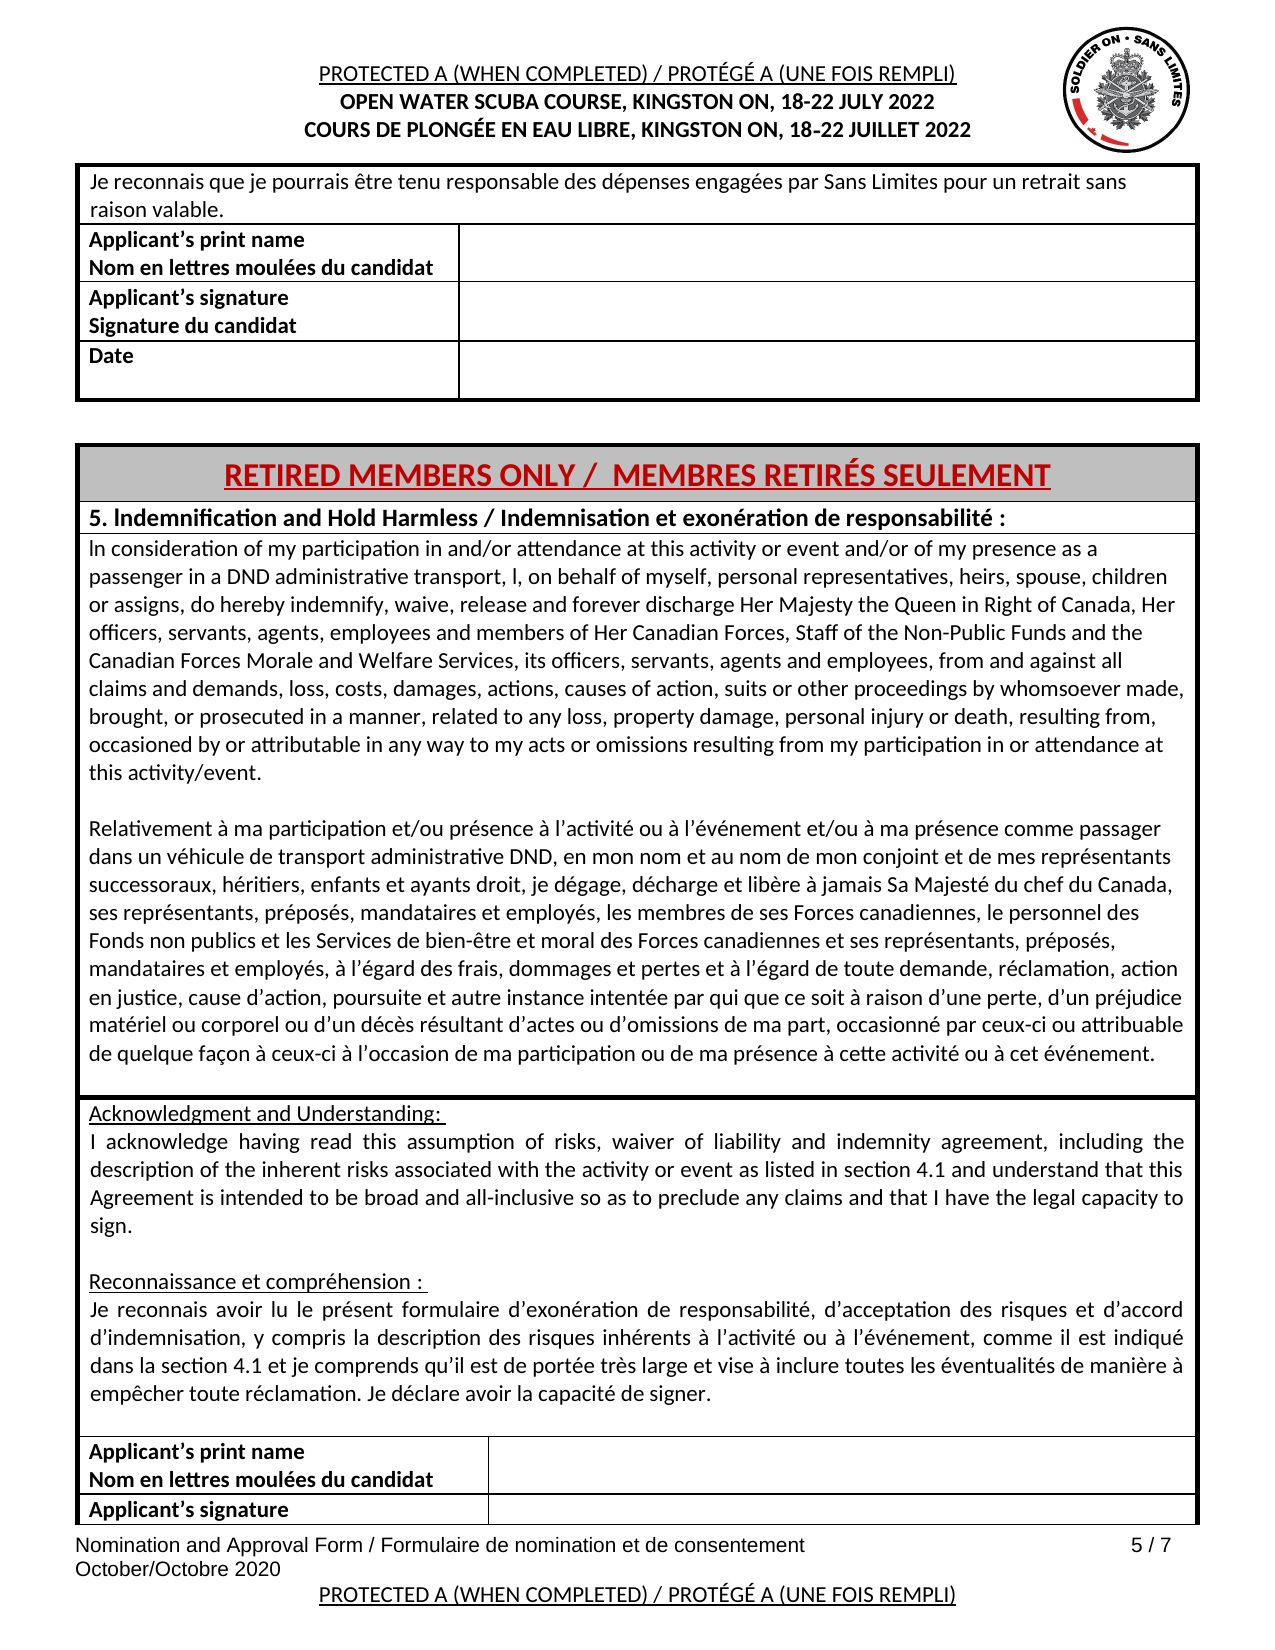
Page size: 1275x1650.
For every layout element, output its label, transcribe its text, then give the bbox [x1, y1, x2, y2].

table_header RETIRED MEMBERS ONLY / MEMBRES RETIRÉS SEULEMENT [80, 447, 1195, 501]
table_cell Applicant’s print name Nom en lettres moulées du candidat [80, 1437, 488, 1493]
table_cell Applicant’s print name Nom en lettres moulées du candidat [80, 225, 458, 281]
table_cell Date [80, 342, 458, 397]
table_cell [489, 1437, 1195, 1493]
table_cell [489, 1495, 1195, 1523]
table_cell [460, 282, 1195, 340]
table_cell [460, 225, 1195, 281]
table_cell [460, 342, 1195, 397]
table_cell Applicant’s signature Signature du candidat [80, 1495, 488, 1523]
table_cell Applicant’s signature Signature du candidat [80, 282, 458, 340]
table_cell 5. lndemnification and Hold Harmless / Indemnisation et exonération de responsabilité : [80, 502, 1195, 533]
table_cell ln consideration of my participation in and/or attendance at this activity or event and/or of my presence as a passenger in a DND administrative transport, l, on behalf of myself, personal representatives, heirs, spouse, children or assigns, do hereby indemnify, waive, release and forever discharge Her Majesty the Queen in Right of Canada, Her officers, servants, agents, employees and members of Her Canadian Forces, Staff of the Non-Public Funds and the Canadian Forces Morale and Welfare Services, its officers, servants, agents and employees, from and against all claims and demands, loss, costs, damages, actions, causes of action, suits or other proceedings by whomsoever made, brought, or prosecuted in a manner, related to any loss, property damage, personal injury or death, resulting from, occasioned by or attributable in any way to my acts or omissions resulting from my participation in or attendance at this activity/event. Relativement à ma participation et/ou présence à l’activité ou à l’événement et/ou à ma présence comme passager dans un véhicule de transport administrative DND, en mon nom et au nom de mon conjoint et de mes représentants successoraux, héritiers, enfants et ayants droit, je dégage, décharge et libère à jamais Sa Majesté du chef du Canada, ses représentants, préposés, mandataires et employés, les membres de ses Forces canadiennes, le personnel des Fonds non publics et les Services de bien-être et moral des Forces canadiennes et ses représentants, préposés, mandataires et employés, à l’égard des frais, dommages et pertes et à l’égard de toute demande, réclamation, action en justice, cause d’action, poursuite et autre instance intentée par qui que ce soit à raison d’une perte, d’un préjudice matériel ou corporel ou d’un décès résultant d’actes ou d’omissions de ma part, occasionné par ceux-ci ou attribuable de quelque façon à ceux-ci à l’occasion de ma participation ou de ma présence à cette activité ou à cet événement. [80, 534, 1195, 1095]
picture [1052, 10, 1200, 158]
table_cell Acknowledgment and Understanding: I acknowledge having read this assumption of risks, waiver of liability and indemnity agreement, including the description of the inherent risks associated with the activity or event as listed in section 4.1 and understand that this Agreement is intended to be broad and all-inclusive so as to preclude any claims and that I have the legal capacity to sign. Reconnaissance et compréhension : Je reconnais avoir lu le présent formulaire d’exonération de responsabilité, d’acceptation des risques et d’accord d’indemnisation, y compris la description des risques inhérents à l’activité ou à l’événement, comme il est indiqué dans la section 4.1 et je comprends qu’il est de portée très large et vise à inclure toutes les éventualités de manière à empêcher toute réclamation. Je déclare avoir la capacité de signer. [80, 1100, 1195, 1436]
